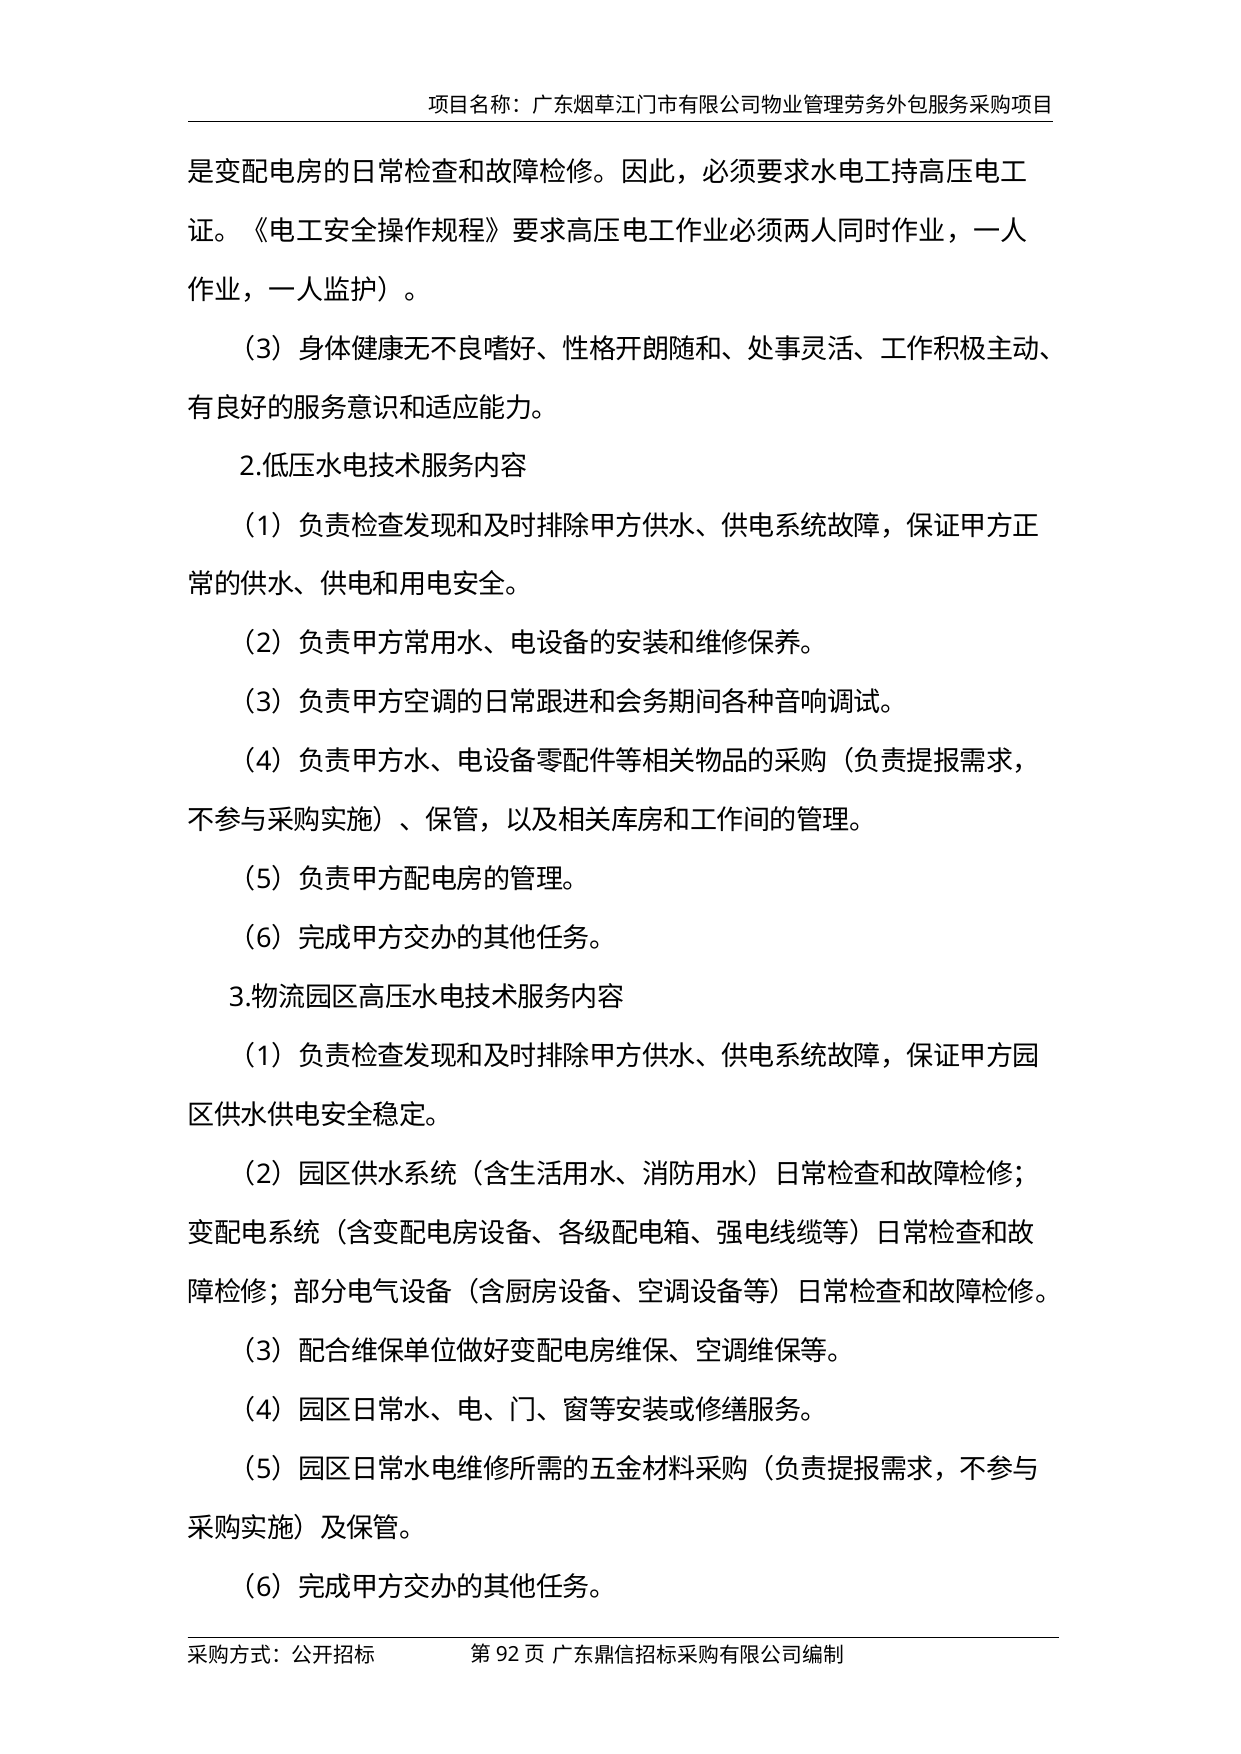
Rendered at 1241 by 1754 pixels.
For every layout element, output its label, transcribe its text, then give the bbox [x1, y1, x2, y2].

text （3）配合维保单位做好变配电房维保、空调维保等。 [187, 1329, 1053, 1368]
text （3）负责甲方空调的日常跟进和会务期间各种音响调试。 [187, 680, 1053, 720]
text （1）负责检查发现和及时排除甲方供水、供电系统故障，保证甲方园区供水供电安全稳定。 [187, 1034, 1053, 1133]
text （5）负责甲方配电房的管理。 [187, 857, 1053, 897]
text （2）负责甲方常用水、电设备的安装和维修保养。 [187, 621, 1053, 661]
text （6）完成甲方交办的其他任务。 [187, 916, 1053, 956]
text （5）园区日常水电维修所需的五金材料采购（负责提报需求，不参与采购实施）及保管。 [187, 1447, 1053, 1545]
text （6）完成甲方交办的其他任务。 [187, 1565, 1053, 1604]
text 3.物流园区高压水电技术服务内容 [187, 975, 1053, 1015]
text （4）负责甲方水、电设备零配件等相关物品的采购（负责提报需求，不参与采购实施）、保管，以及相关库房和工作间的管理。 [187, 739, 1053, 838]
text （1）负责检查发现和及时排除甲方供水、供电系统故障，保证甲方正常的供水、供电和用电安全。 [187, 503, 1053, 602]
text （3）身体健康无不良嗜好、性格开朗随和、处事灵活、工作积极主动、有良好的服务意识和适应能力。 [187, 327, 1053, 425]
text （4）园区日常水、电、门、窗等安装或修缮服务。 [187, 1388, 1053, 1427]
text 2.低压水电技术服务内容 [187, 444, 1053, 484]
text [187, 150, 1053, 307]
text （2）园区供水系统（含生活用水、消防用水）日常检查和故障检修；变配电系统（含变配电房设备、各级配电箱、强电线缆等）日常检查和故障检修；部分电气设备（含厨房设备、空调设备等）日常检查和故障检修。 [187, 1152, 1053, 1309]
